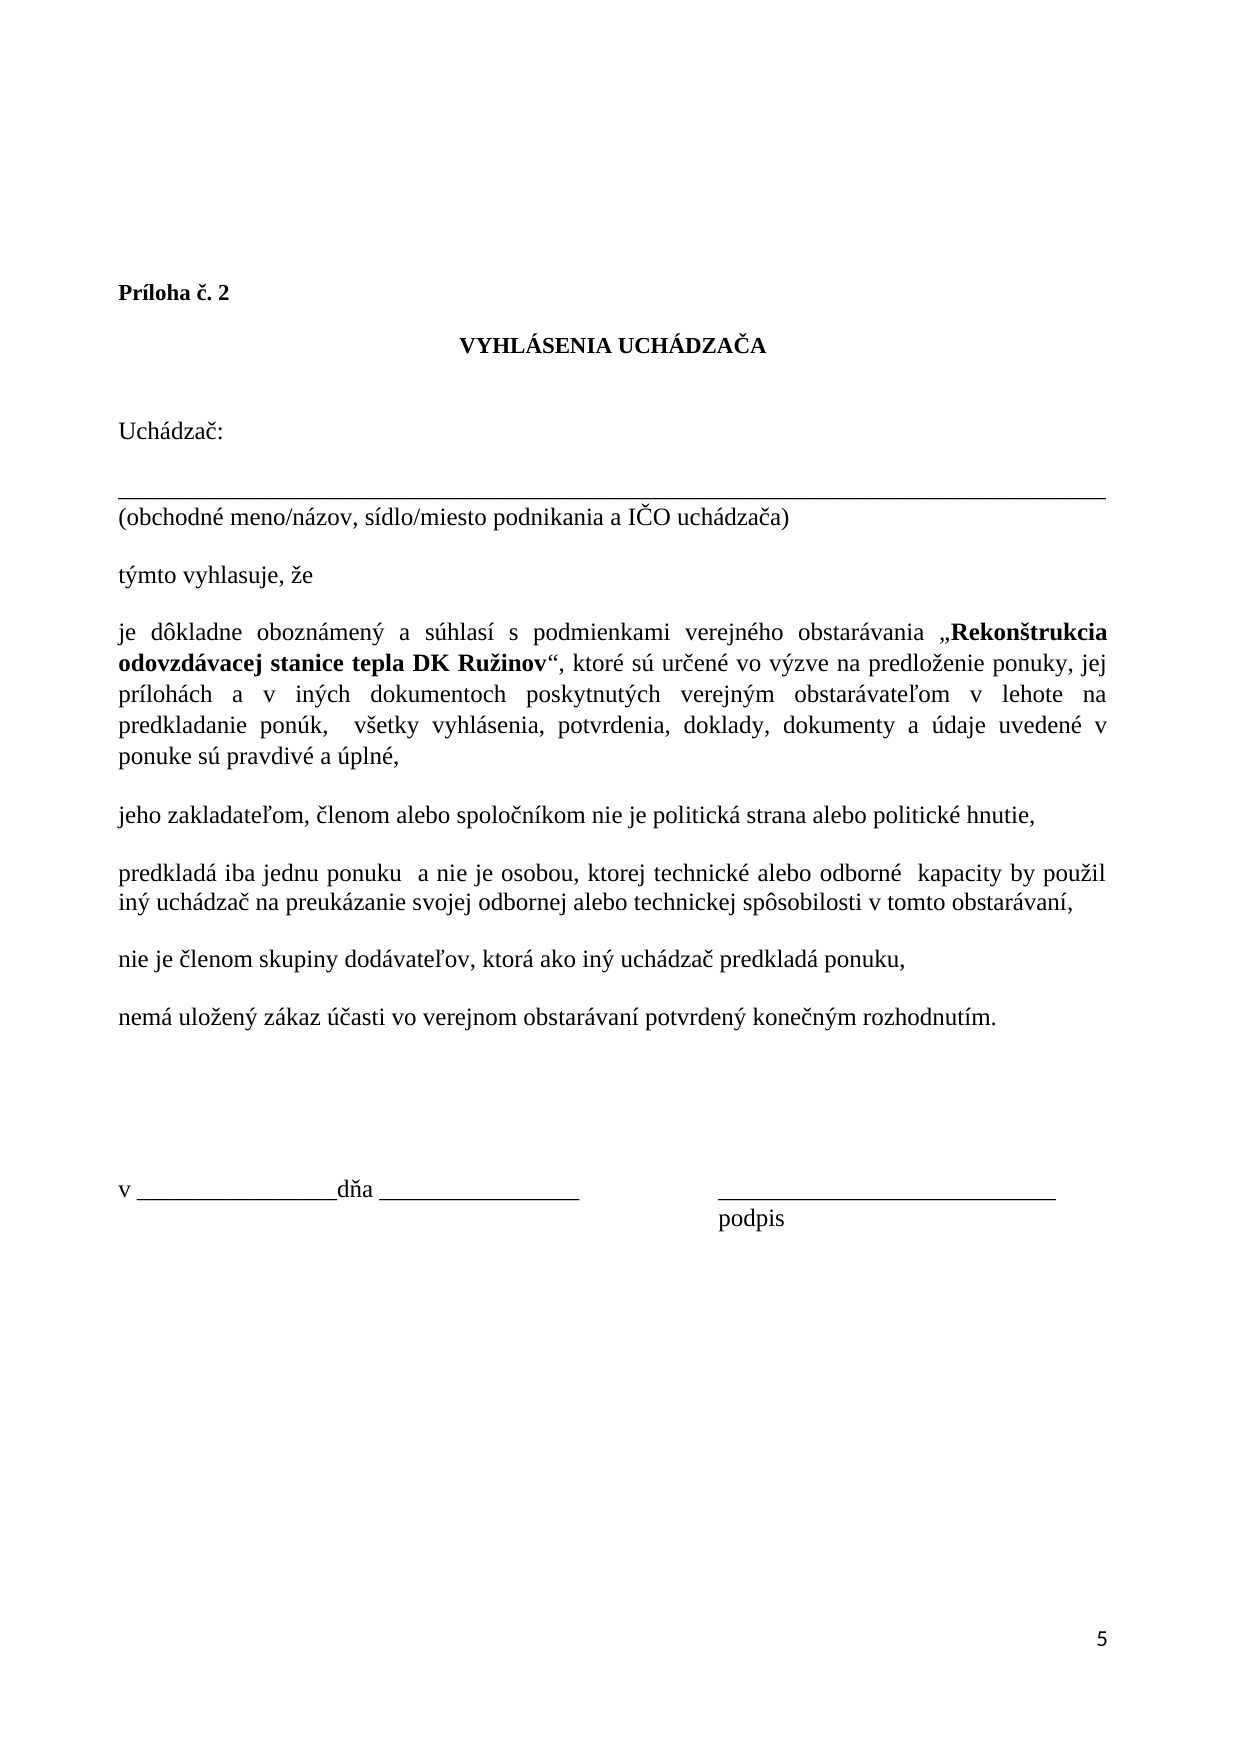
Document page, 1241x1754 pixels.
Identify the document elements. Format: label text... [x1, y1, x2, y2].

text _______________________________________________________________________________ [118, 473, 1107, 502]
text Uchádzač: [118, 416, 1107, 445]
text je dôkladne oboznámený a súhlasí s podmienkami verejného obstarávania „Rekonštrukcia odovzdávacej stanice tepla DK Ružinov“, ktoré sú určené vo výzve na predloženie ponuky, jej prílohách a v iných dokumentoch poskytnutých verejným obstarávateľom v lehote na predkladanie ponúk, všetky vyhlásenia, potvrdenia, doklady, dokumenty a údaje uvedené v ponuke sú pravdivé a úplné, [118, 617, 1107, 770]
text predkladá iba jednu ponuku a nie je osobou, ktorej technické alebo odborné kapacity by použil iný uchádzač na preukázanie svojej odbornej alebo technickej spôsobilosti v tomto obstarávaní, [118, 858, 1107, 915]
text nemá uložený zákaz účasti vo verejnom obstarávaní potvrdený konečným rozhodnutím. [118, 1002, 1107, 1030]
text týmto vyhlasuje, že [118, 560, 1107, 588]
text podpis [118, 1203, 1107, 1232]
text v ________________dňa ________________ ___________________________ [118, 1174, 1107, 1203]
text VYHLÁSENIA UCHÁDZAČA [118, 332, 1107, 358]
text Príloha č. 2 [118, 279, 1107, 306]
text nie je členom skupiny dodávateľov, ktorá ako iný uchádzač predkladá ponuku, [118, 944, 1107, 973]
text (obchodné meno/názov, sídlo/miesto podnikania a IČO uchádzača) [118, 502, 1107, 531]
text jeho zakladateľom, členom alebo spoločníkom nie je politická strana alebo politické hnutie, [118, 800, 1107, 829]
